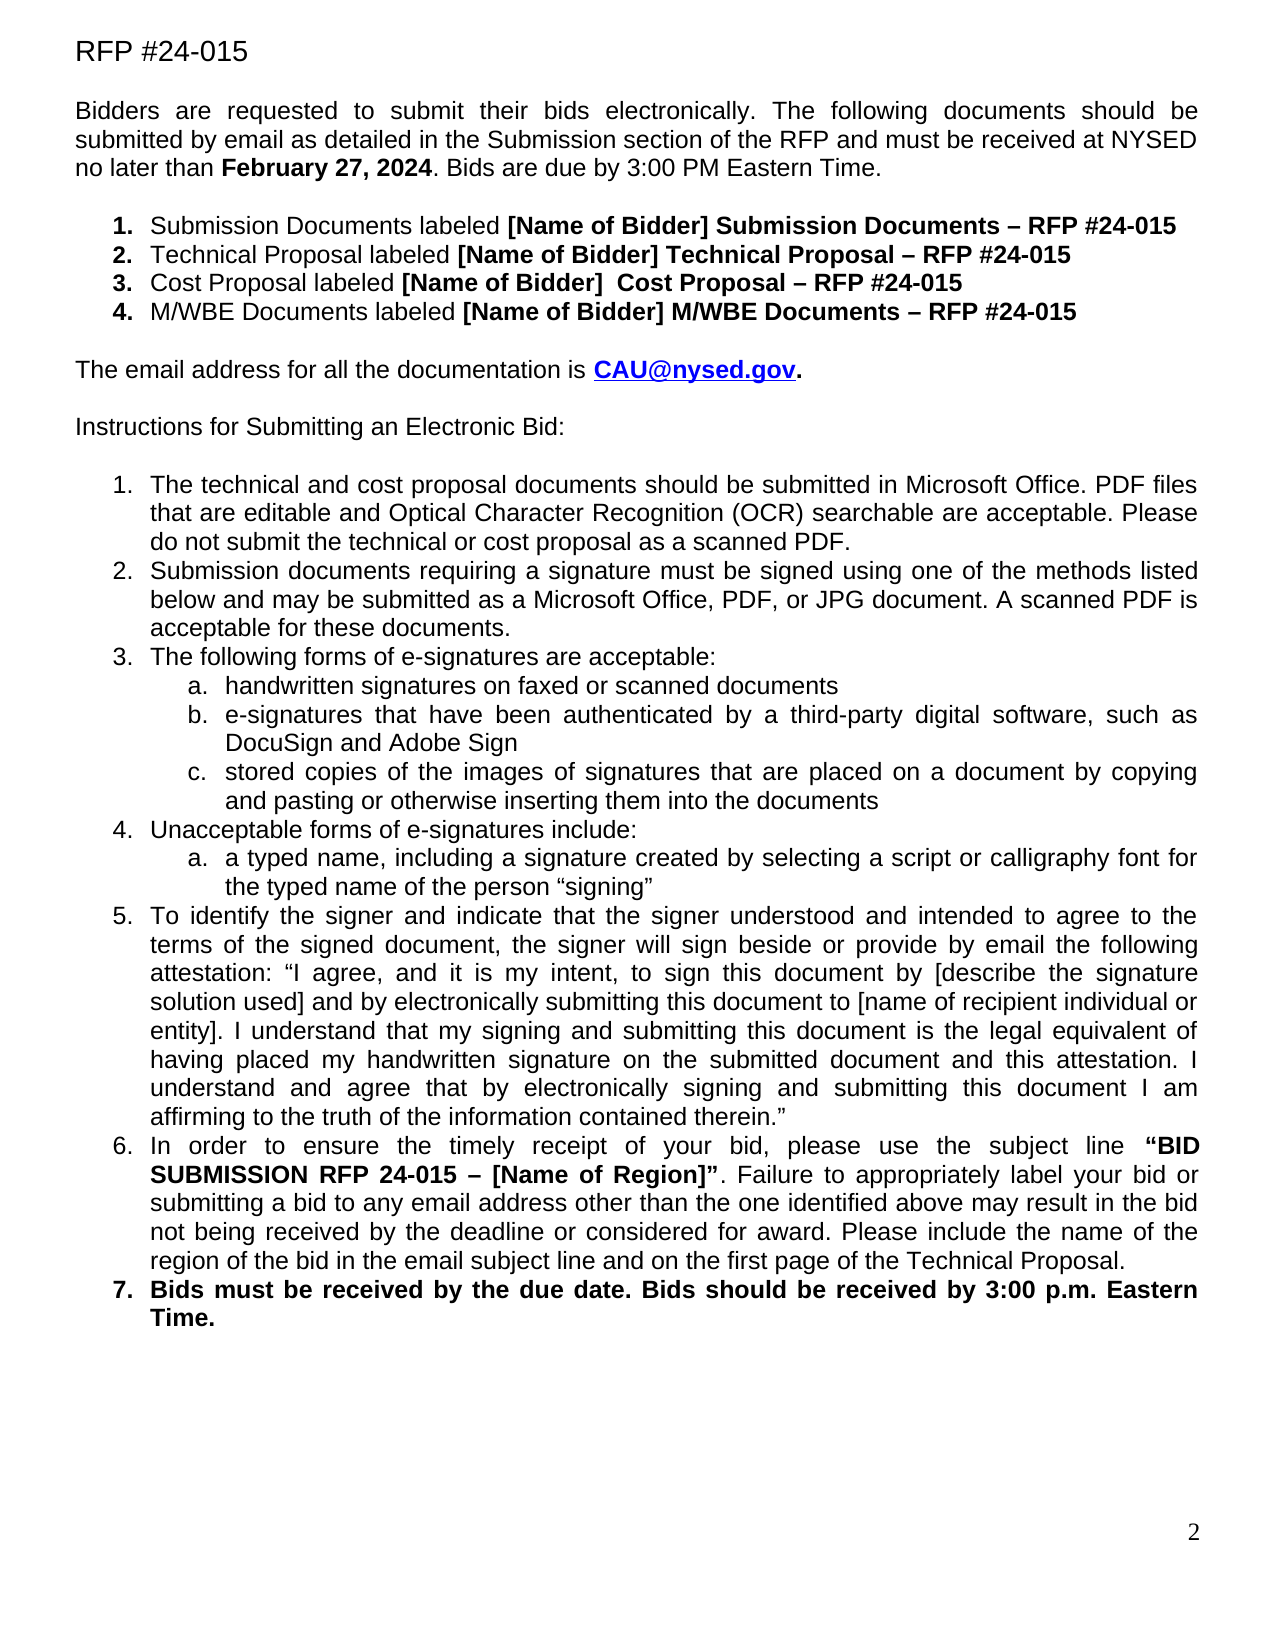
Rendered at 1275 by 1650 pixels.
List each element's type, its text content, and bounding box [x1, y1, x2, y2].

list M/WBE Documents labeled [Name of Bidder] M/WBE Documents – RFP #24-015 [112, 297, 1200, 326]
text Bidders are requested to submit their bids electronically. The following documents should be submitted by email as detailed in the Submission section of the RFP and must be received at NYSED no later than February 27, 2024. Bids are due by 3:00 PM Eastern Time. [75, 96, 1200, 182]
list Cost Proposal labeled [Name of Bidder] Cost Proposal – RFP #24-015 [112, 268, 1200, 297]
list Submission documents requiring a signature must be signed using one of the methods listed below and may be submitted as a Microsoft Office, PDF, or JPG document. A scanned PDF is acceptable for these documents. [112, 556, 1200, 642]
list In order to ensure the timely receipt of your bid, please use the subject line “BID SUBMISSION RFP 24-015 – [Name of Region]”. Failure to appropriately label your bid or submitting a bid to any email address other than the one identified above may result in the bid not being received by the deadline or considered for award. Please include the name of the region of the bid in the email subject line and on the first page of the Technical Proposal. [112, 1131, 1200, 1274]
list The following forms of e-signatures are acceptable: [112, 642, 1200, 671]
list stored copies of the images of signatures that are placed on a document by copying and pasting or otherwise inserting them into the documents [187, 757, 1200, 814]
text The email address for all the documentation is CAU@nysed.gov. [75, 354, 1200, 383]
list handwritten signatures on faxed or scanned documents [187, 671, 1200, 699]
list Submission Documents labeled [Name of Bidder] Submission Documents – RFP #24-015 [112, 211, 1200, 239]
text Instructions for Submitting an Electronic Bid: [75, 412, 1200, 441]
list Technical Proposal labeled [Name of Bidder] Technical Proposal – RFP #24-015 [112, 239, 1200, 268]
list Unacceptable forms of e-signatures include: [112, 814, 1200, 843]
list Bids must be received by the due date. Bids should be received by 3:00 p.m. Eastern Time. [112, 1274, 1200, 1332]
list The technical and cost proposal documents should be submitted in Microsoft Office. PDF files that are editable and Optical Character Recognition (OCR) searchable are acceptable. Please do not submit the technical or cost proposal as a scanned PDF. [112, 469, 1200, 556]
list e-signatures that have been authenticated by a third-party digital software, such as DocuSign and Adobe Sign [187, 699, 1200, 757]
list a typed name, including a signature created by selecting a script or calligraphy font for the typed name of the person “signing” [187, 843, 1200, 901]
list To identify the signer and indicate that the signer understood and intended to agree to the terms of the signed document, the signer will sign beside or provide by email the following attestation: “I agree, and it is my intent, to sign this document by [describe the signature solution used] and by electronically submitting this document to [name of recipient individual or entity]. I understand that my signing and submitting this document is the legal equivalent of having placed my handwritten signature on the submitted document and this attestation. I understand and agree that by electronically signing and submitting this document I am affirming to the truth of the information contained therein.” [112, 901, 1200, 1131]
